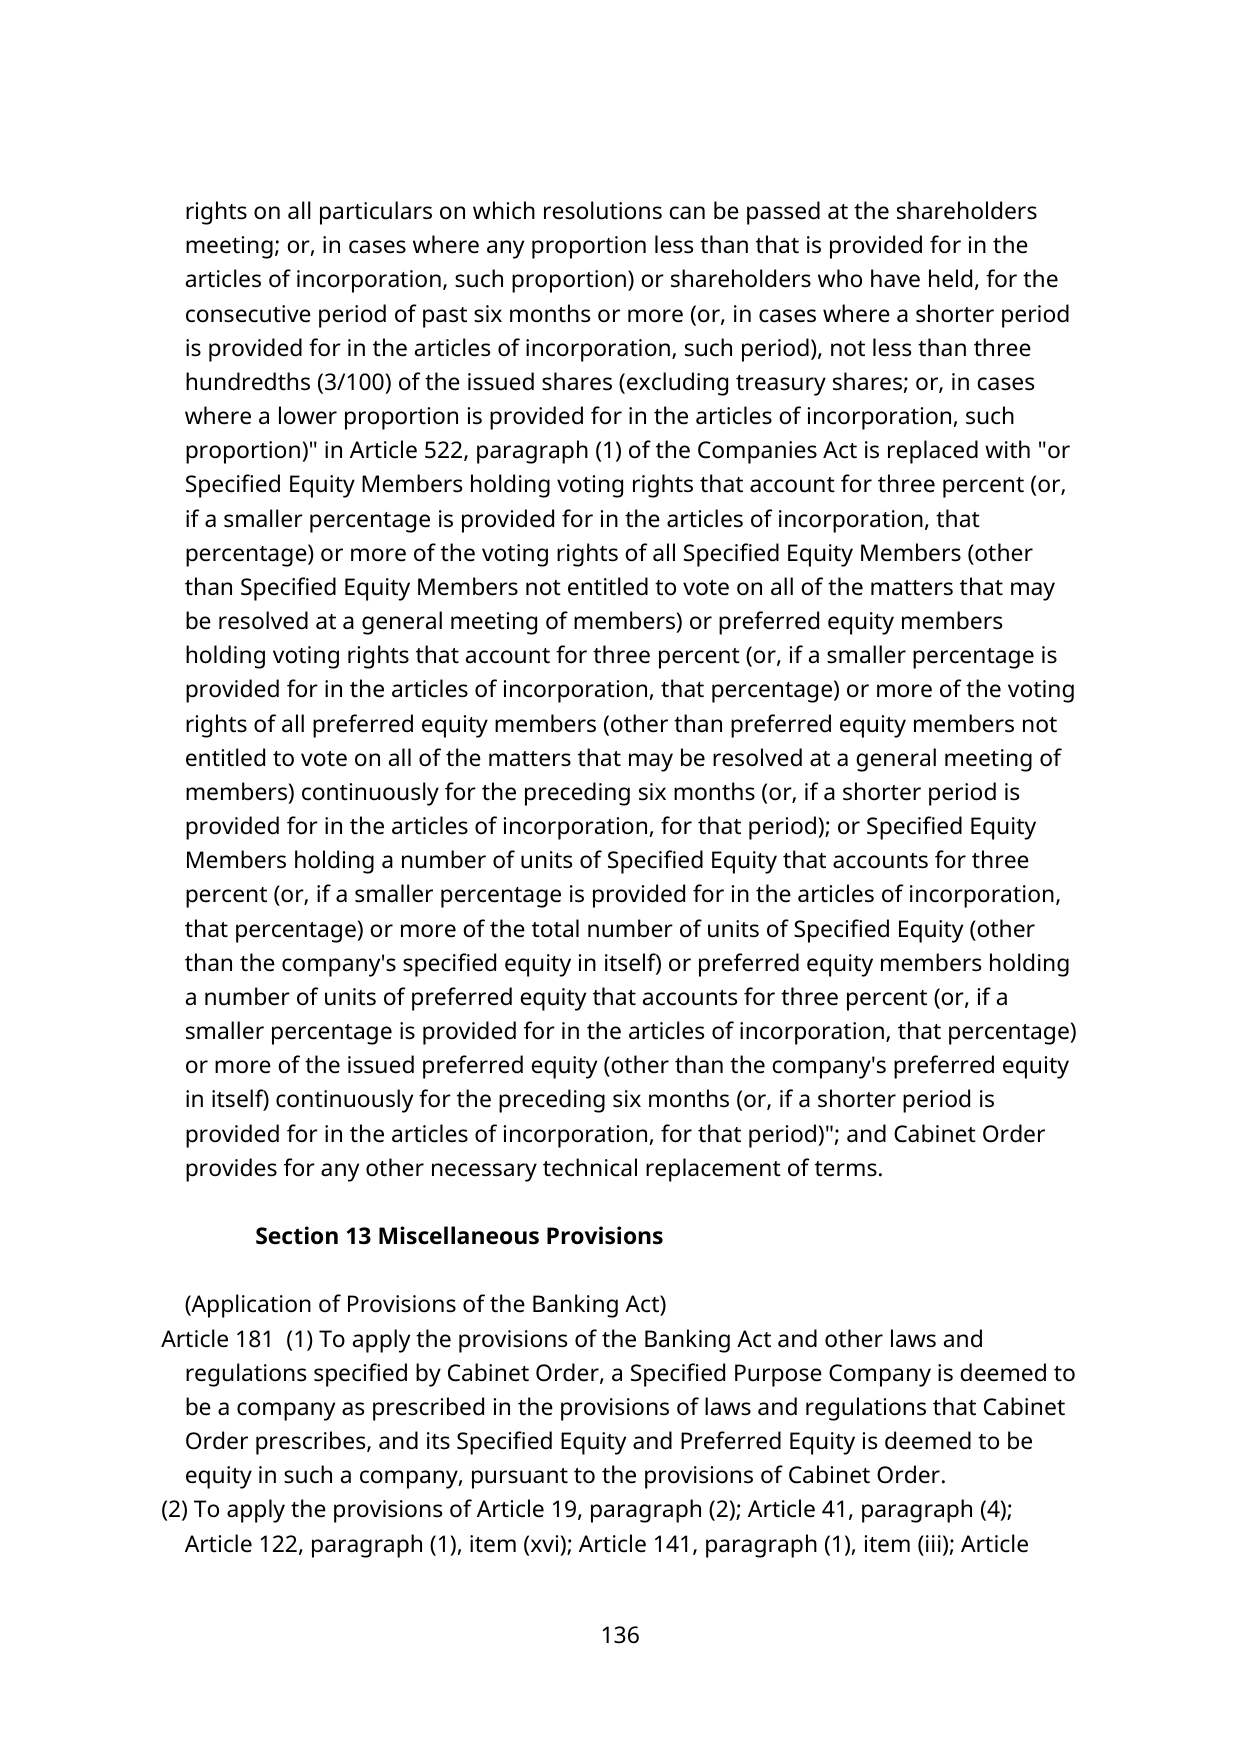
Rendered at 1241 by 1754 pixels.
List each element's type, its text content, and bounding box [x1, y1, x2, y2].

text (Application of Provisions of the Banking Act) [184, 1287, 1079, 1321]
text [161, 194, 1079, 1184]
text Article 181 (1) To apply the provisions of the Banking Act and other laws and regulations specified by Cabinet Order, a Specified Purpose Company is deemed to be a company as prescribed in the provisions of laws and regulations that Cabinet Order prescribes, and its Specified Equity and Preferred Equity is deemed to be equity in such a company, pursuant to the provisions of Cabinet Order. [161, 1321, 1079, 1492]
text Section 13 Miscellaneous Provisions [253, 1219, 1079, 1253]
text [161, 1492, 1079, 1560]
